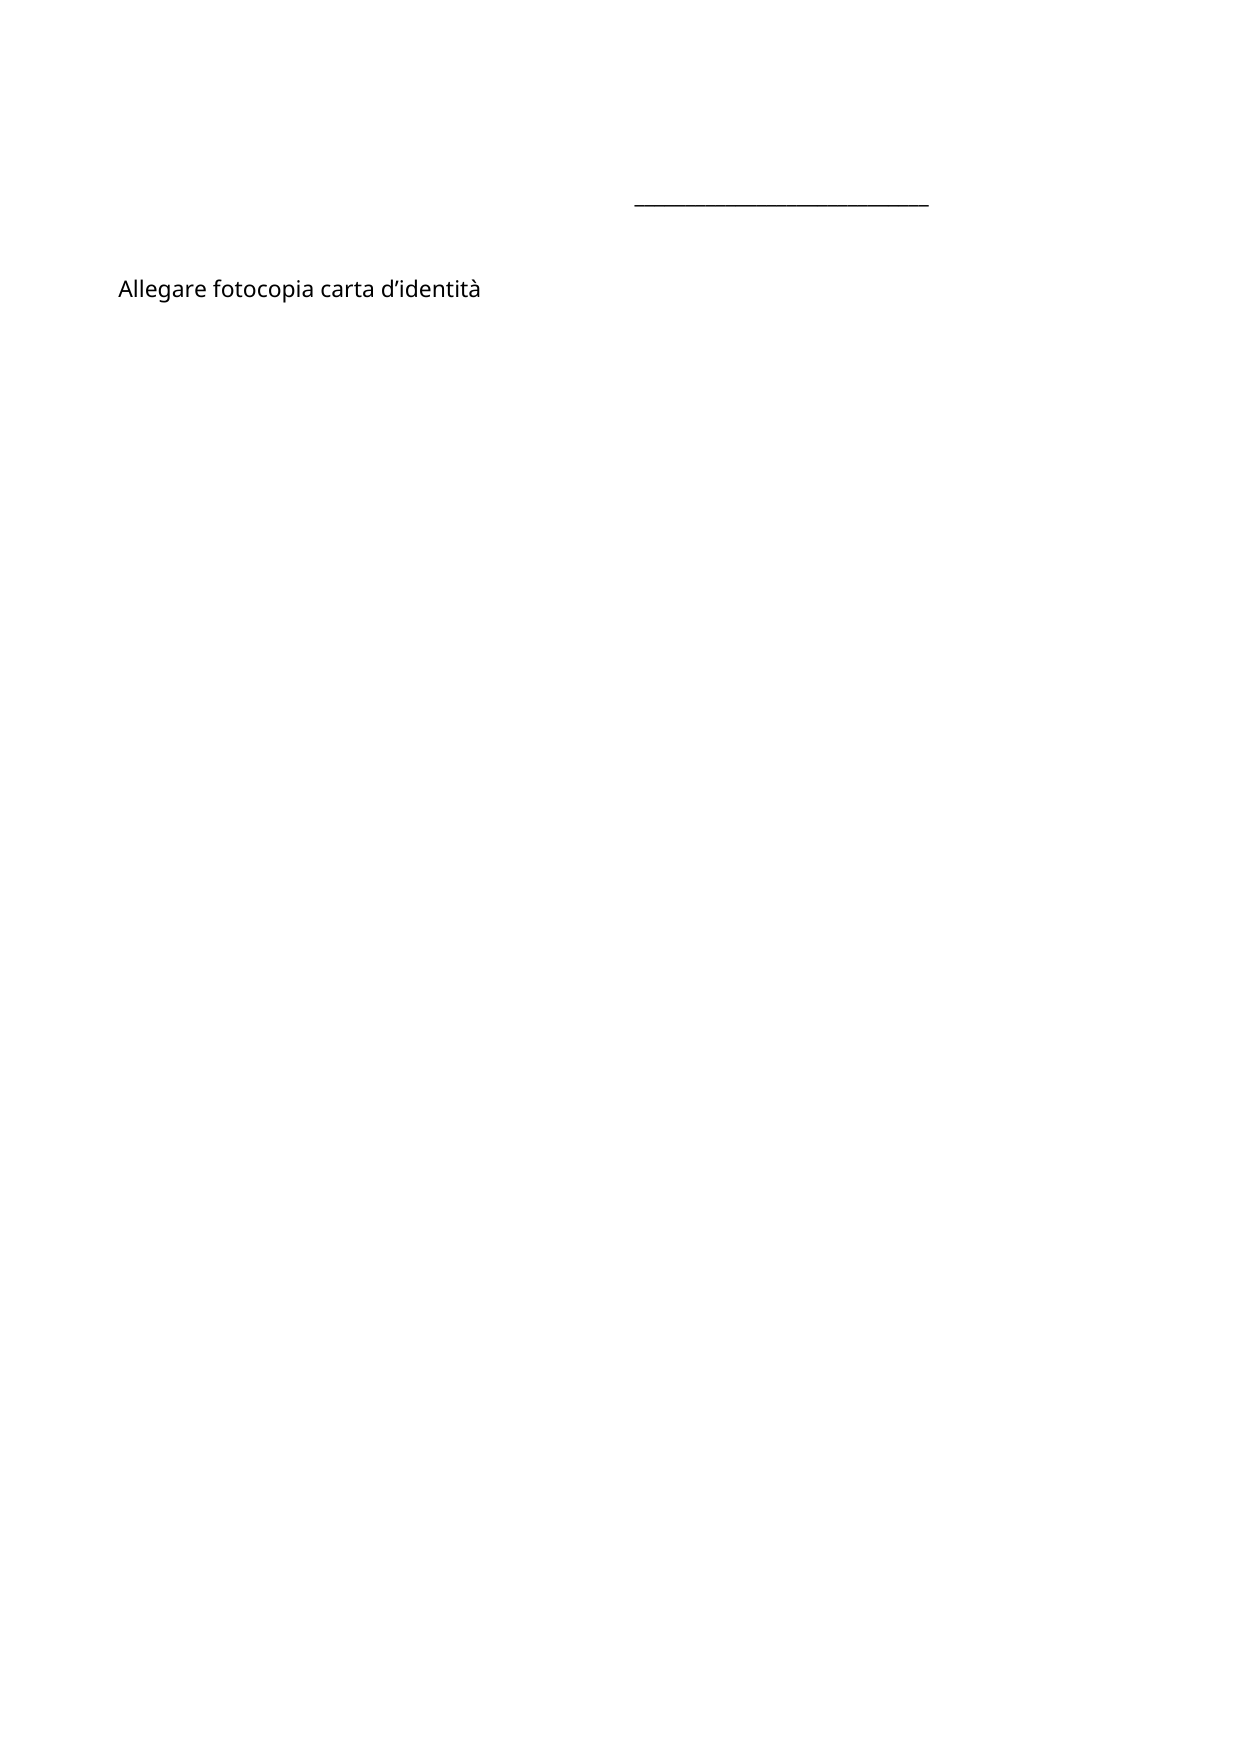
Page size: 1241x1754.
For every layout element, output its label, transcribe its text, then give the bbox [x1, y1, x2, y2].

text _____________________________ [118, 179, 969, 210]
text Allegare fotocopia carta d’identità [118, 273, 969, 304]
